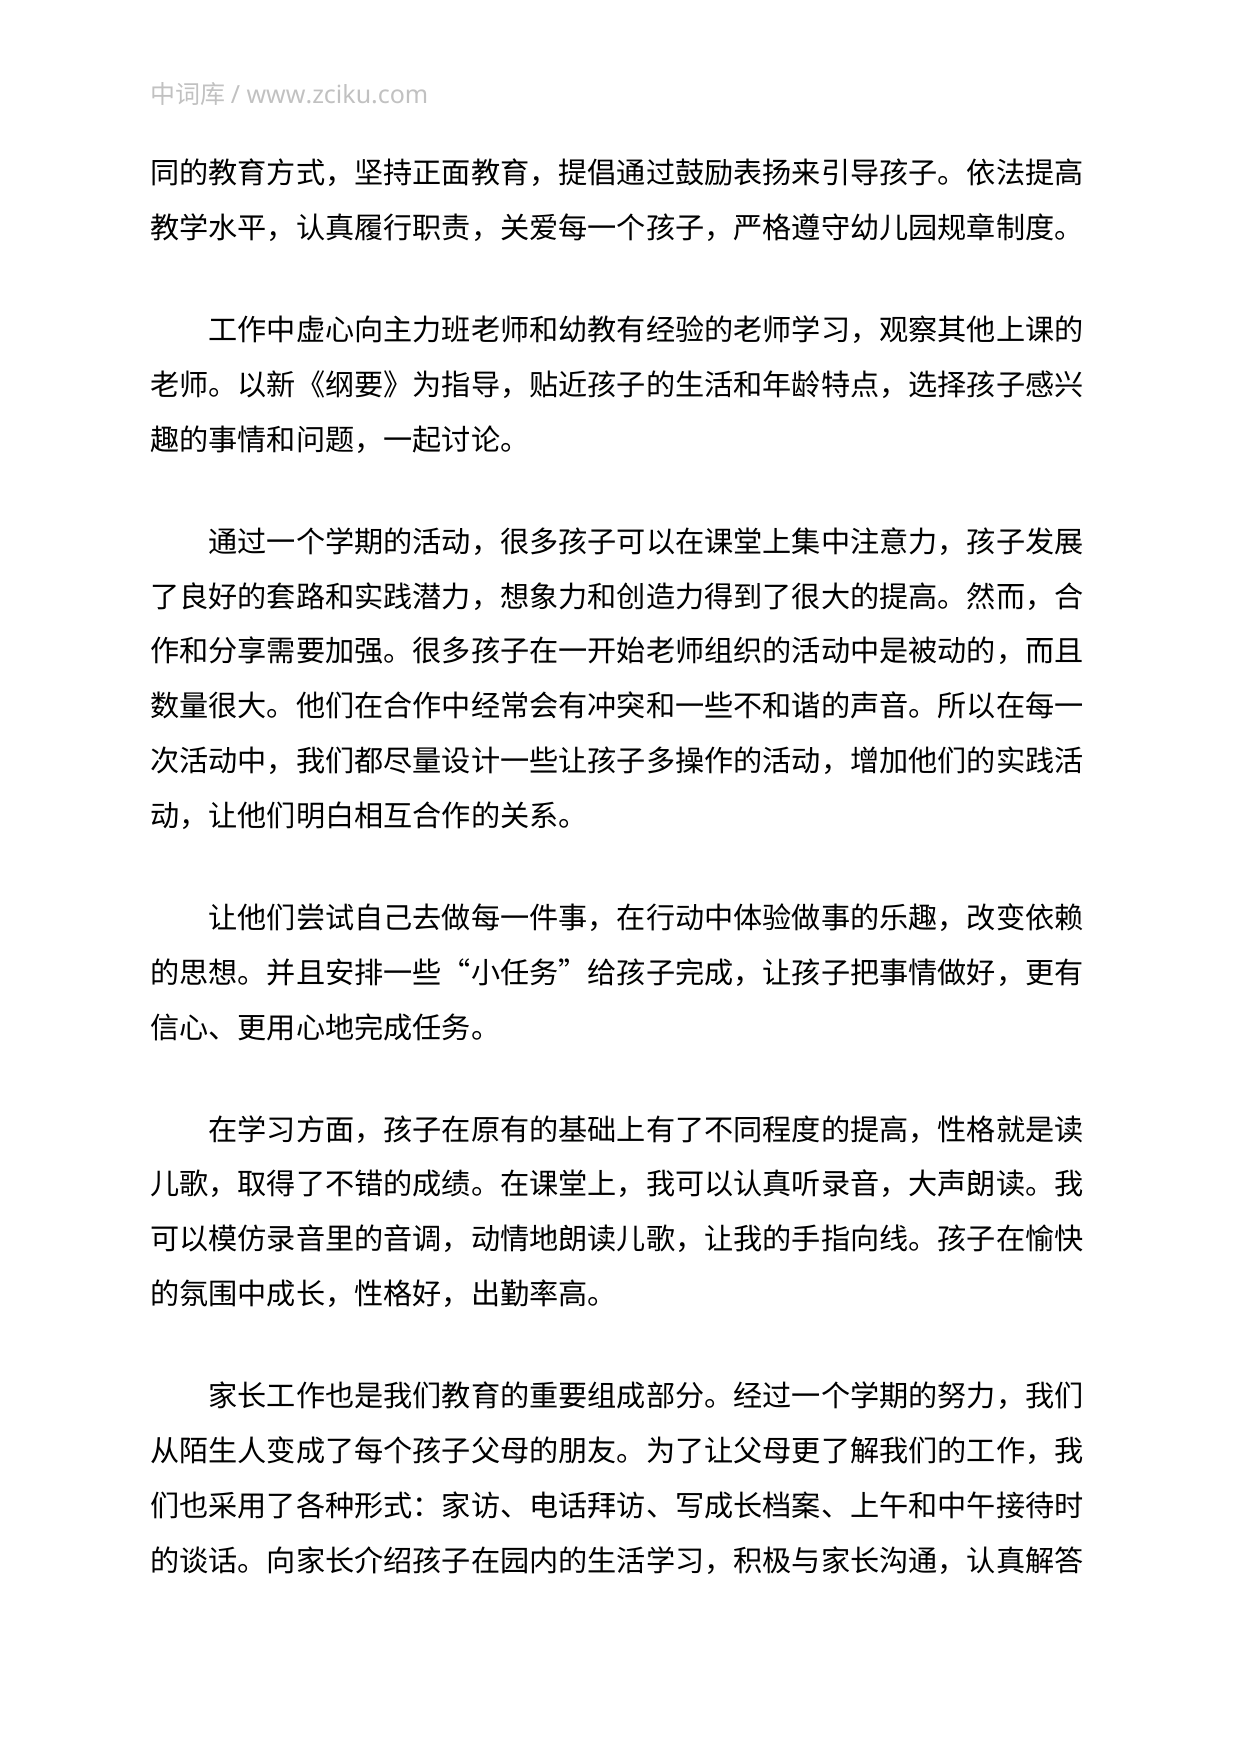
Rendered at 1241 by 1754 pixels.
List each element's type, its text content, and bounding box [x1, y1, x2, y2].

text 工作中虚心向主力班老师和幼教有经验的老师学习，观察其他上课的老师。以新《纲要》为指导，贴近孩子的生活和年龄特点，选择孩子感兴趣的事情和问题，一起讨论。 [150, 307, 1090, 459]
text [150, 1372, 1090, 1579]
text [150, 150, 1090, 247]
text 通过一个学期的活动，很多孩子可以在课堂上集中注意力，孩子发展了良好的套路和实践潜力，想象力和创造力得到了很大的提高。然而，合作和分享需要加强。很多孩子在一开始老师组织的活动中是被动的，而且数量很大。他们在合作中经常会有冲突和一些不和谐的声音。所以在每一次活动中，我们都尽量设计一些让孩子多操作的活动，增加他们的实践活动，让他们明白相互合作的关系。 [150, 518, 1090, 835]
text 让他们尝试自己去做每一件事，在行动中体验做事的乐趣，改变依赖的思想。并且安排一些“小任务”给孩子完成，让孩子把事情做好，更有信心、更用心地完成任务。 [150, 894, 1090, 1047]
text 在学习方面，孩子在原有的基础上有了不同程度的提高，性格就是读儿歌，取得了不错的成绩。在课堂上，我可以认真听录音，大声朗读。我可以模仿录音里的音调，动情地朗读儿歌，让我的手指向线。孩子在愉快的氛围中成长，性格好，出勤率高。 [150, 1106, 1090, 1313]
